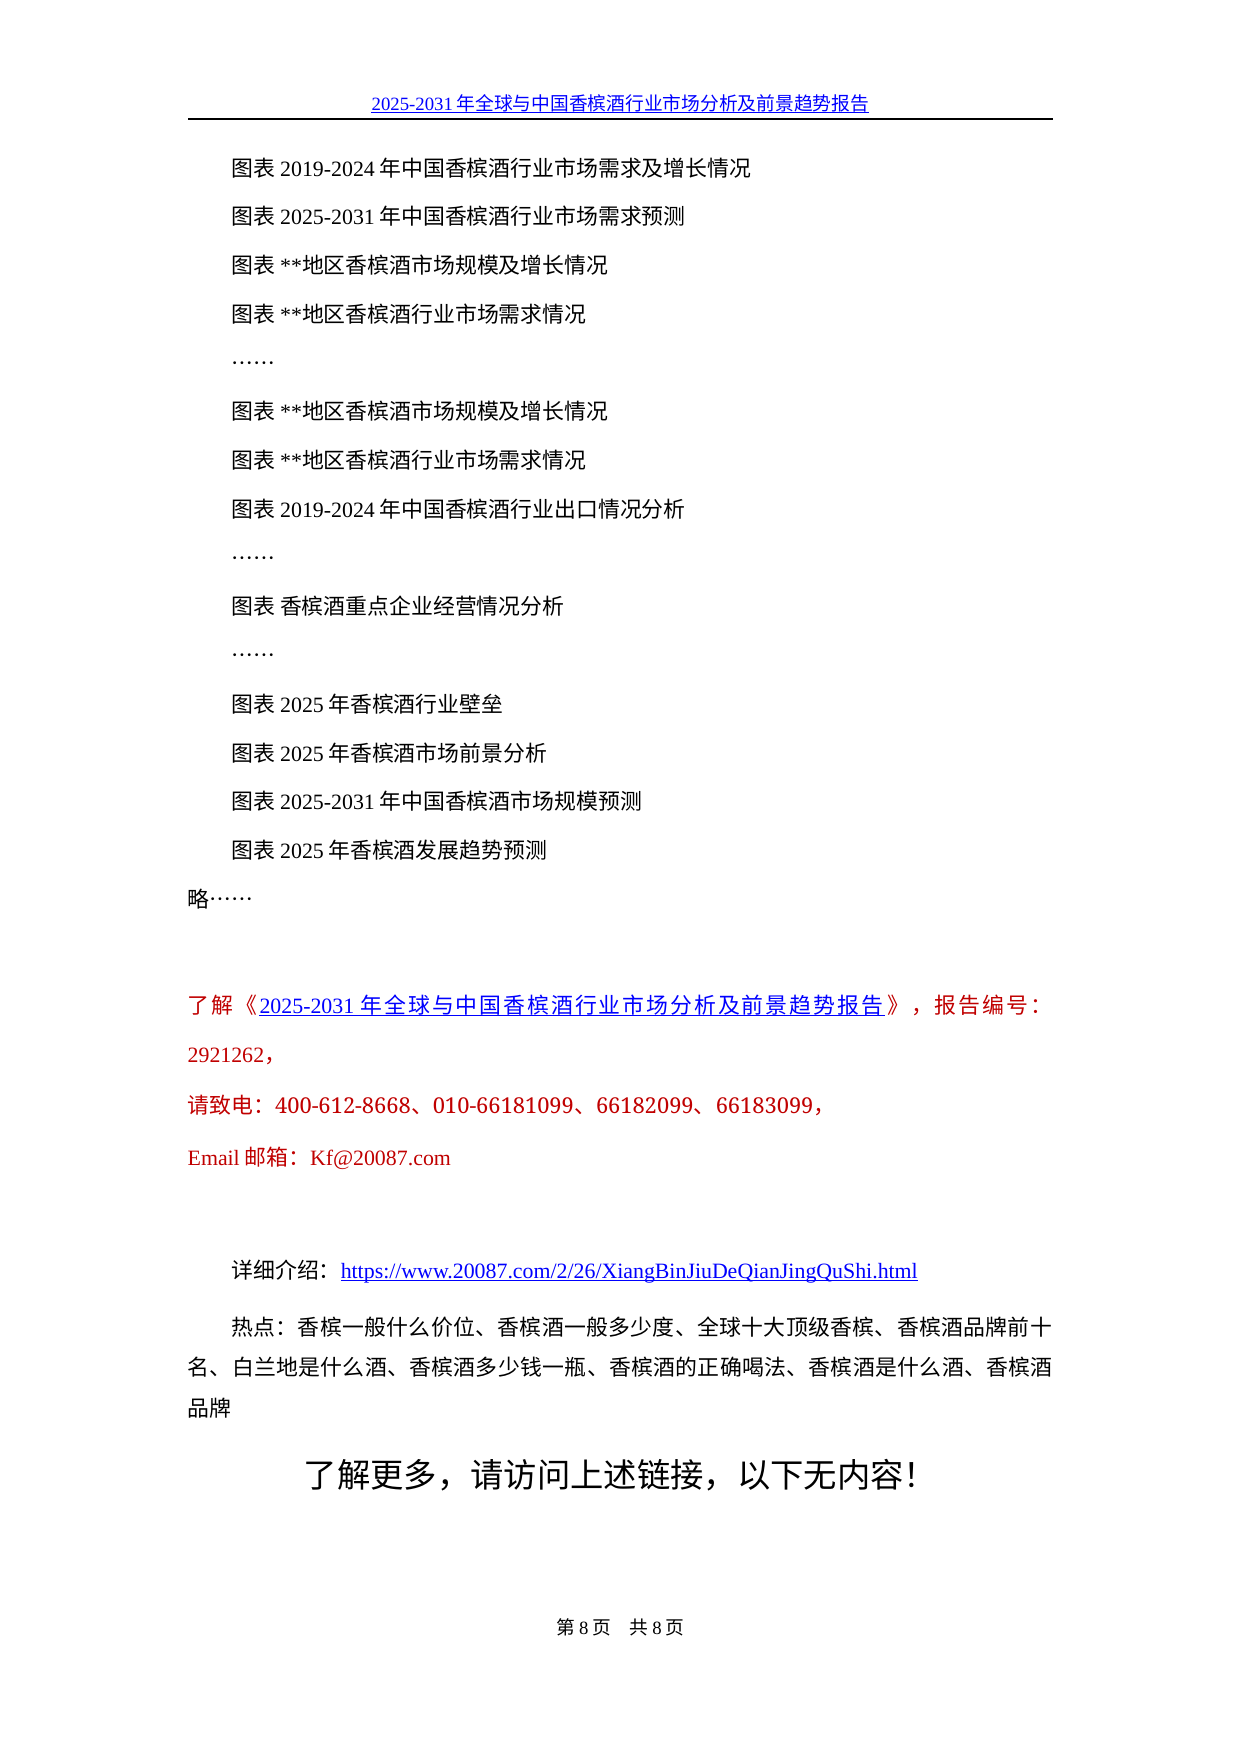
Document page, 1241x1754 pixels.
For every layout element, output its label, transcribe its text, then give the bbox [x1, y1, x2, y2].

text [187, 150, 1053, 914]
text 请致电：400-612-8668、010-66181099、66182099、66183099， [187, 1088, 1053, 1121]
text Email邮箱：Kf@20087.com [187, 1140, 1053, 1172]
text 热点：香槟一般什么价位、香槟酒一般多少度、全球十大顶级香槟、香槟酒品牌前十名、白兰地是什么酒、香槟酒多少钱一瓶、香槟酒的正确喝法、香槟酒是什么酒、香槟酒品牌 [187, 1309, 1053, 1423]
text 了解《2025-2031年全球与中国香槟酒行业市场分析及前景趋势报告》，报告编号：2921262， [187, 988, 1053, 1069]
title 了解更多，请访问上述链接，以下无内容！ [187, 1441, 1053, 1506]
text 详细介绍：https://www.20087.com/2/26/XiangBinJiuDeQianJingQuShi.html [187, 1253, 1053, 1285]
